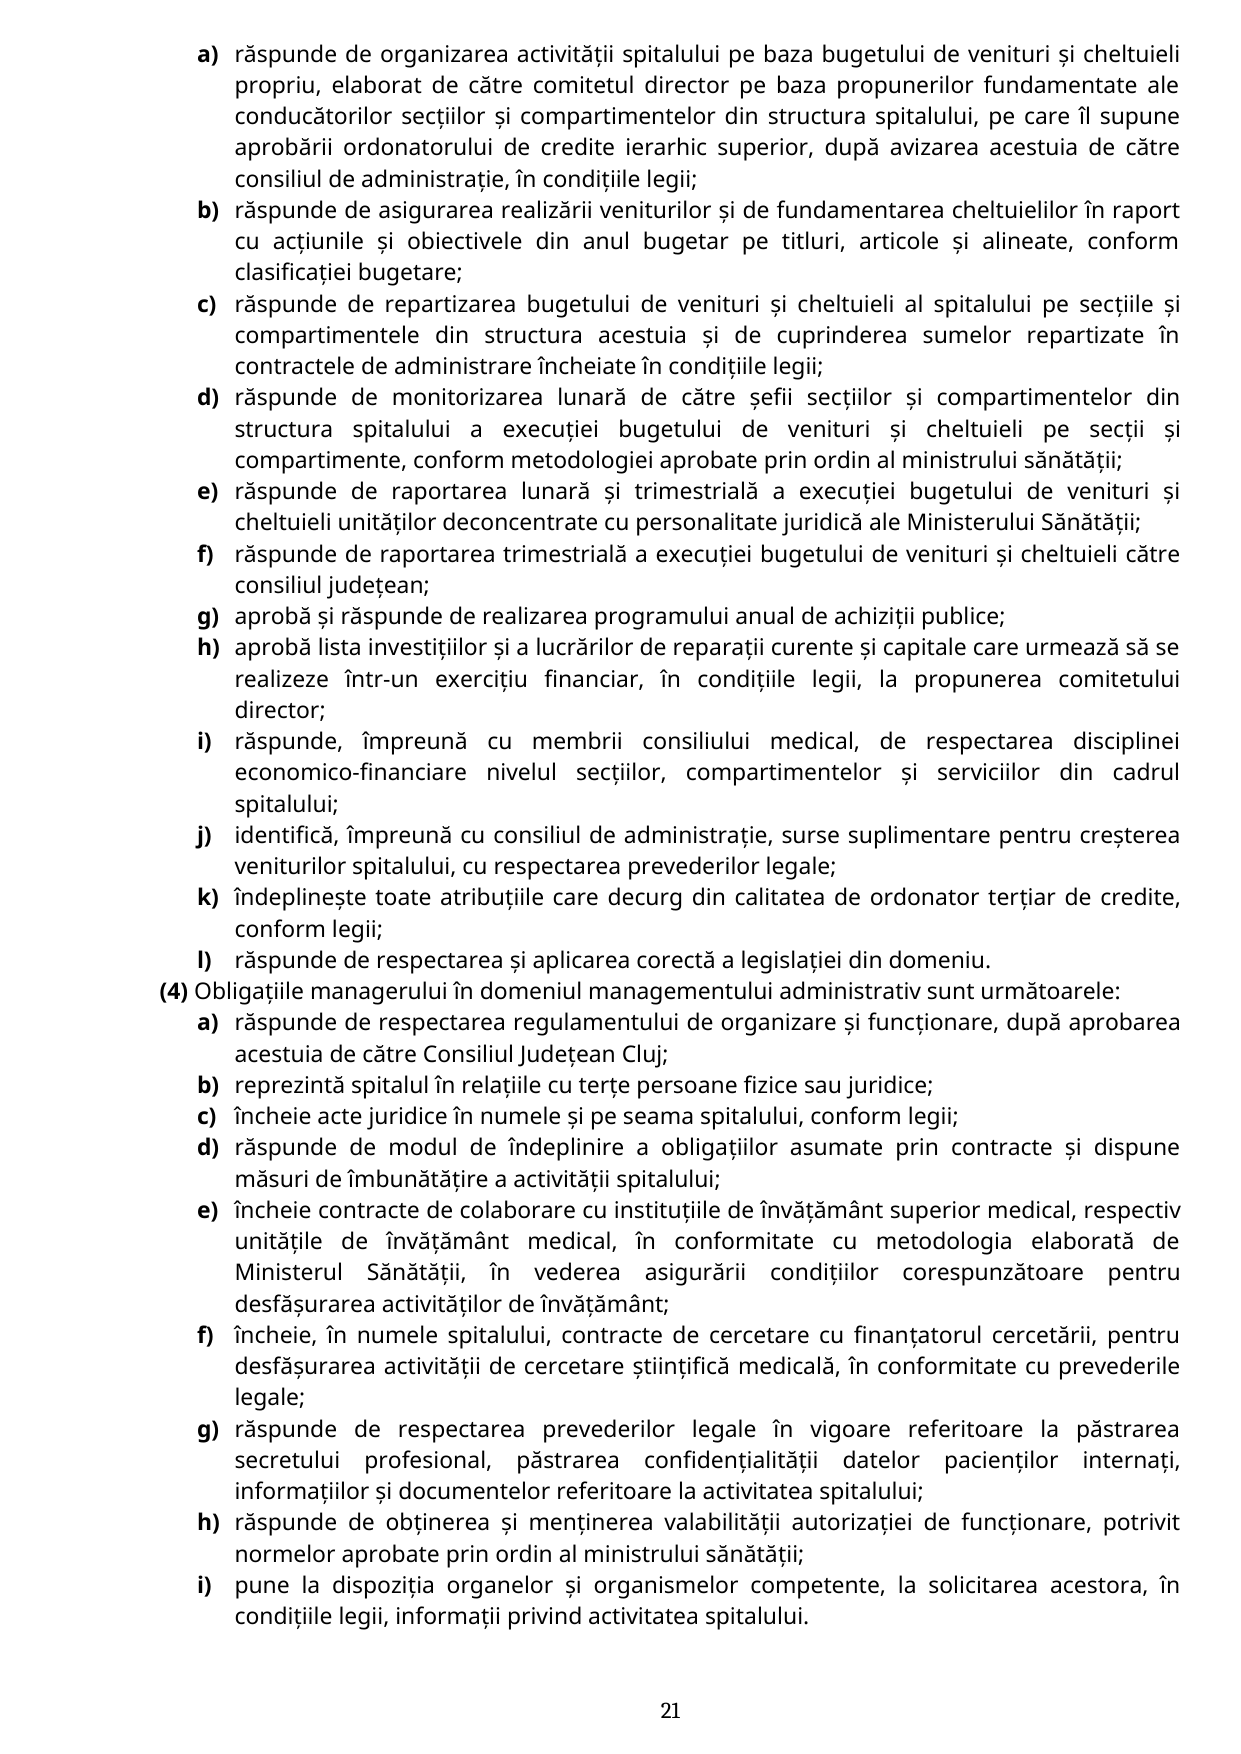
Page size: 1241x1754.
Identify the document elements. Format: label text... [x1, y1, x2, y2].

list răspunde de obținerea și menținerea valabilității autorizației de funcționare, potrivit normelor aprobate prin ordin al ministrului sănătății; [197, 1506, 1181, 1569]
list răspunde de asigurarea realizării veniturilor și de fundamentarea cheltuielilor în raport cu acțiunile și obiectivele din anul bugetar pe titluri, articole și alineate, conform clasificației bugetare; [197, 194, 1181, 287]
list răspunde de respectarea și aplicarea corectă a legislației din domeniu. [197, 944, 1181, 975]
list îndeplinește toate atribuțiile care decurg din calitatea de ordonator terțiar de credite, conform legii; [197, 881, 1181, 944]
list reprezintă spitalul în relațiile cu terțe persoane fizice sau juridice; [197, 1069, 1181, 1100]
list răspunde de raportarea lunară și trimestrială a execuției bugetului de venituri și cheltuieli unităților deconcentrate cu personalitate juridică ale Ministerului Sănătății; [197, 475, 1181, 537]
list aprobă și răspunde de realizarea programului anual de achiziții publice; [197, 600, 1181, 631]
list încheie, în numele spitalului, contracte de cercetare cu finanțatorul cercetării, pentru desfășurarea activității de cercetare științifică medicală, în conformitate cu prevederile legale; [197, 1319, 1181, 1412]
list aprobă lista investițiilor și a lucrărilor de reparații curente și capitale care urmează să se realizeze într-un exercițiu financiar, în condițiile legii, la propunerea comitetului director; [197, 631, 1181, 725]
list răspunde de organizarea activității spitalului pe baza bugetului de venituri și cheltuieli propriu, elaborat de către comitetul director pe baza propunerilor fundamentate ale conducătorilor secțiilor și compartimentelor din structura spitalului, pe care îl supune aprobării ordonatorului de credite ierarhic superior, după avizarea acestuia de către consiliul de administrație, în condițiile legii; [197, 37, 1181, 194]
list răspunde de repartizarea bugetului de venituri și cheltuieli al spitalului pe secțiile și compartimentele din structura acestuia și de cuprinderea sumelor repartizate în contractele de administrare încheiate în condițiile legii; [197, 287, 1181, 381]
list răspunde de raportarea trimestrială a execuției bugetului de venituri și cheltuieli către consiliul județean; [197, 537, 1181, 600]
text (4) Obligațiile managerului în domeniul managementului administrativ sunt următoarele: [159, 975, 1181, 1006]
list răspunde de respectarea prevederilor legale în vigoare referitoare la păstrarea secretului profesional, păstrarea confidențialității datelor pacienților internați, informațiilor și documentelor referitoare la activitatea spitalului; [197, 1412, 1181, 1506]
list pune la dispoziția organelor și organismelor competente, la solicitarea acestora, în condițiile legii, informații privind activitatea spitalului. [197, 1569, 1181, 1631]
list încheie acte juridice în numele și pe seama spitalului, conform legii; [197, 1100, 1181, 1131]
list încheie contracte de colaborare cu instituțiile de învățământ superior medical, respectiv unitățile de învățământ medical, în conformitate cu metodologia elaborată de Ministerul Sănătății, în vederea asigurării condițiilor corespunzătoare pentru desfășurarea activităților de învățământ; [197, 1194, 1181, 1319]
list răspunde de modul de îndeplinire a obligațiilor asumate prin contracte și dispune măsuri de îmbunătățire a activității spitalului; [197, 1131, 1181, 1194]
list răspunde de monitorizarea lunară de către șefii secțiilor și compartimentelor din structura spitalului a execuției bugetului de venituri și cheltuieli pe secții și compartimente, conform metodologiei aprobate prin ordin al ministrului sănătății; [197, 381, 1181, 475]
list răspunde, împreună cu membrii consiliului medical, de respectarea disciplinei economico-financiare nivelul secțiilor, compartimentelor și serviciilor din cadrul spitalului; [197, 725, 1181, 819]
list identifică, împreună cu consiliul de administrație, surse suplimentare pentru creșterea veniturilor spitalului, cu respectarea prevederilor legale; [197, 819, 1181, 881]
list răspunde de respectarea regulamentului de organizare și funcționare, după aprobarea acestuia de către Consiliul Județean Cluj; [197, 1006, 1181, 1069]
